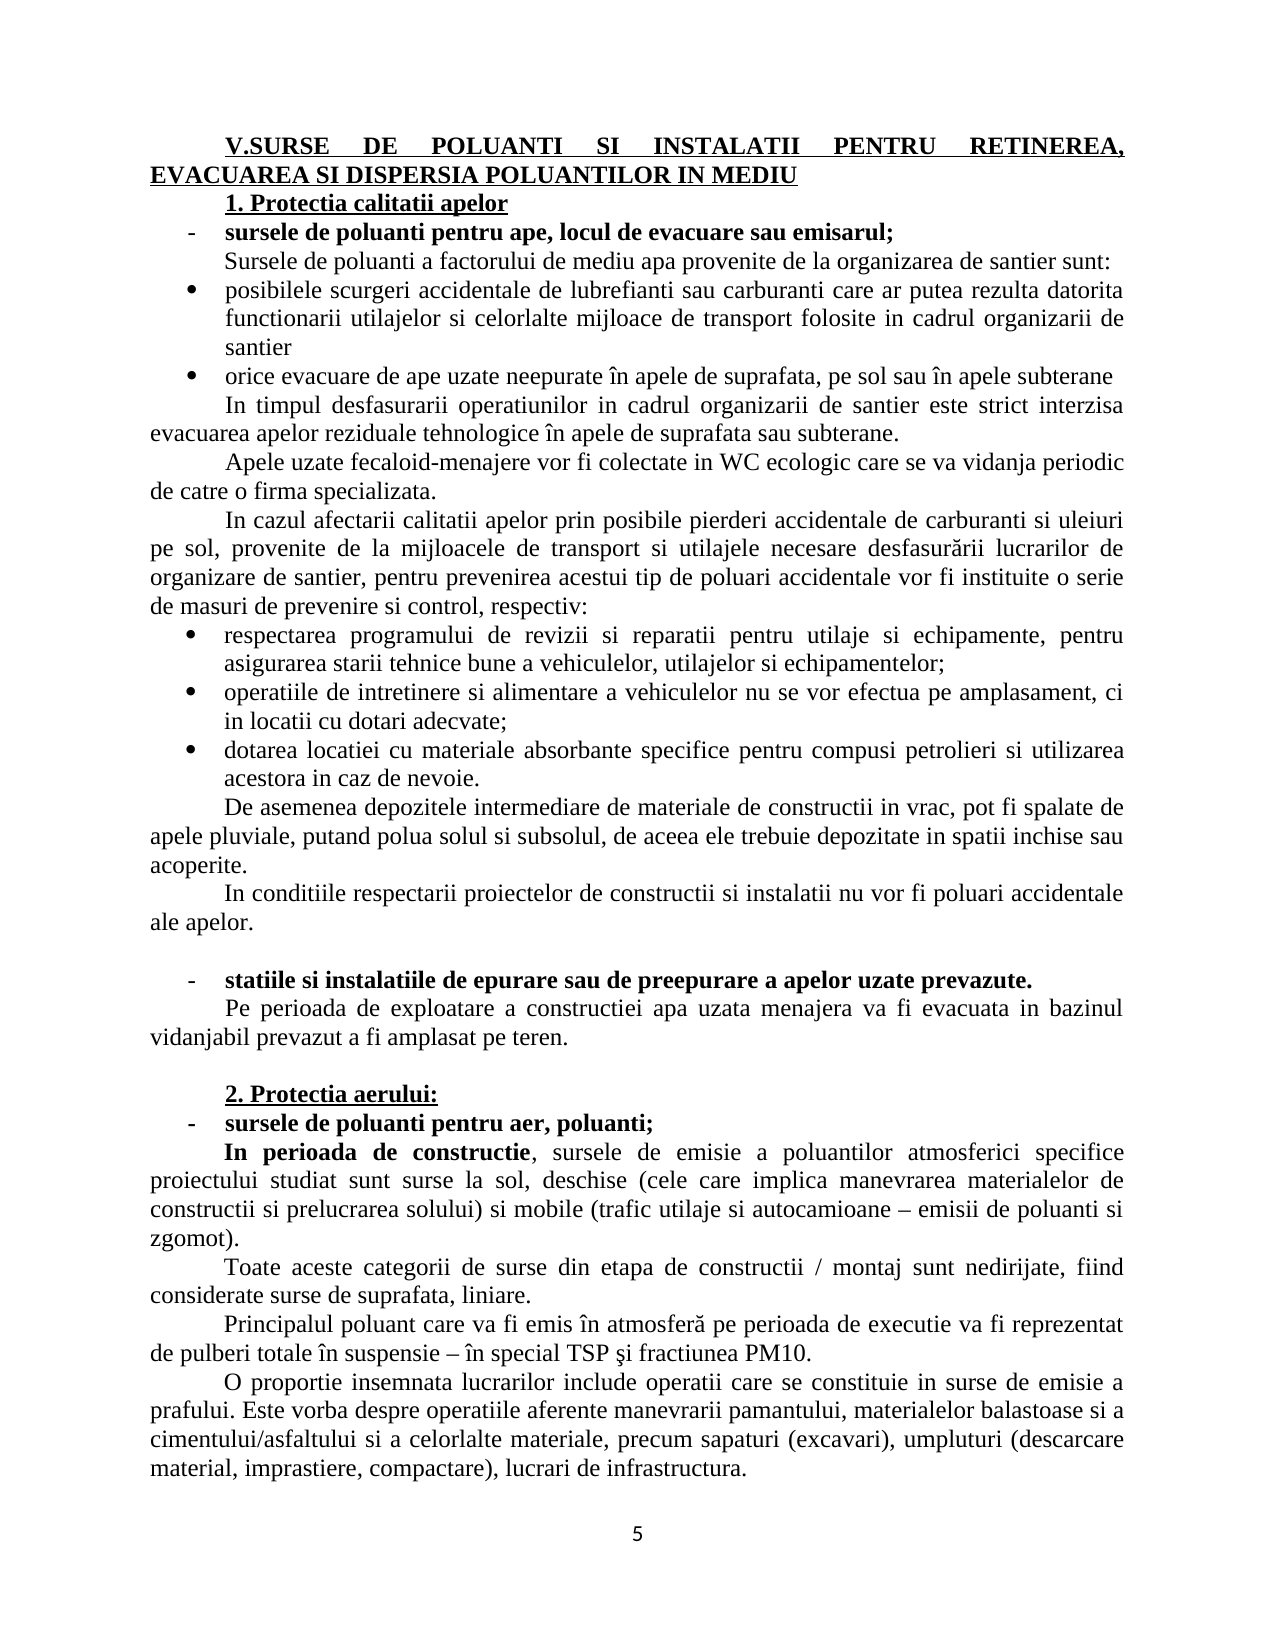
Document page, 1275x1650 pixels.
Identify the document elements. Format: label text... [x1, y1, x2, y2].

text Toate aceste categorii de surse din etapa de constructii / montaj sunt nedirijate, fiind considerate surse de suprafata, liniare. [150, 1252, 1125, 1309]
text Pe perioada de exploatare a constructiei apa uzata menajera va fi evacuata in bazinul vidanjabil prevazut a fi amplasat pe teren. [150, 993, 1125, 1051]
text O proportie insemnata lucrarilor include operatii care se constituie in surse de emisie a prafului. Este vorba despre operatiile aferente manevrarii pamantului, materialelor balastoase si a cimentului/asfaltului si a celorlalte materiale, precum sapaturi (excavari), umpluturi (descarcare material, imprastiere, compactare), lucrari de infrastructura. [150, 1367, 1125, 1482]
text Principalul poluant care va fi emis în atmosferă pe perioada de executie va fi reprezentat de pulberi totale în suspensie – în special TSP şi fractiunea PM10. [150, 1309, 1125, 1367]
list respectarea programului de revizii si reparatii pentru utilaje si echipamente, pentru asigurarea starii tehnice bune a vehiculelor, utilajelor si echipamentelor; [186, 620, 1125, 677]
text V.SURSE DE POLUANTI SI INSTALATII PENTRU RETINEREA, EVACUAREA SI DISPERSIA POLUANTILOR IN MEDIU [150, 131, 1125, 188]
text In perioada de constructie, sursele de emisie a poluantilor atmosferici specifice proiectului studiat sunt surse la sol, deschise (cele care implica manevrarea materialelor de constructii si prelucrarea solului) si mobile (trafic utilaje si autocamioane – emisii de poluanti si zgomot). [150, 1137, 1125, 1252]
text De asemenea depozitele intermediare de materiale de constructii in vrac, pot fi spalate de apele pluviale, putand polua solul si subsolul, de aceea ele trebuie depozitate in spatii inchise sau acoperite. [150, 792, 1125, 878]
list statiile si instalatiile de epurare sau de preepurare a apelor uzate prevazute. [187, 965, 1125, 993]
list posibilele scurgeri accidentale de lubrefianti sau carburanti care ar putea rezulta datorita functionarii utilajelor si celorlalte mijloace de transport folosite in cadrul organizarii de santier [187, 275, 1125, 361]
text Sursele de poluanti a factorului de mediu apa provenite de la organizarea de santier sunt: [150, 246, 1125, 275]
text In conditiile respectarii proiectelor de constructii si instalatii nu vor fi poluari accidentale ale apelor. [150, 878, 1125, 936]
text Apele uzate fecaloid-menajere vor fi colectate in WC ecologic care se va vidanja periodic de catre o firma specializata. [150, 447, 1125, 505]
text In cazul afectarii calitatii apelor prin posibile pierderi accidentale de carburanti si uleiuri pe sol, provenite de la mijloacele de transport si utilajele necesare desfasurării lucrarilor de organizare de santier, pentru prevenirea acestui tip de poluari accidentale vor fi instituite o serie de masuri de prevenire si control, respectiv: [150, 505, 1125, 620]
list dotarea locatiei cu materiale absorbante specifice pentru compusi petrolieri si utilizarea acestora in caz de nevoie. [186, 735, 1125, 792]
text 1. Protectia calitatii apelor [150, 188, 1125, 217]
text In timpul desfasurarii operatiunilor in cadrul organizarii de santier este strict interzisa evacuarea apelor reziduale tehnologice în apele de suprafata sau subterane. [150, 390, 1125, 447]
list orice evacuare de ape uzate neepurate în apele de suprafata, pe sol sau în apele subterane [187, 361, 1125, 390]
list sursele de poluanti pentru ape, locul de evacuare sau emisarul; [187, 217, 1125, 246]
list operatiile de intretinere si alimentare a vehiculelor nu se vor efectua pe amplasament, ci in locatii cu dotari adecvate; [186, 677, 1125, 735]
text 2. Protectia aerului: [150, 1079, 1125, 1108]
list sursele de poluanti pentru aer, poluanti; [187, 1108, 1125, 1137]
